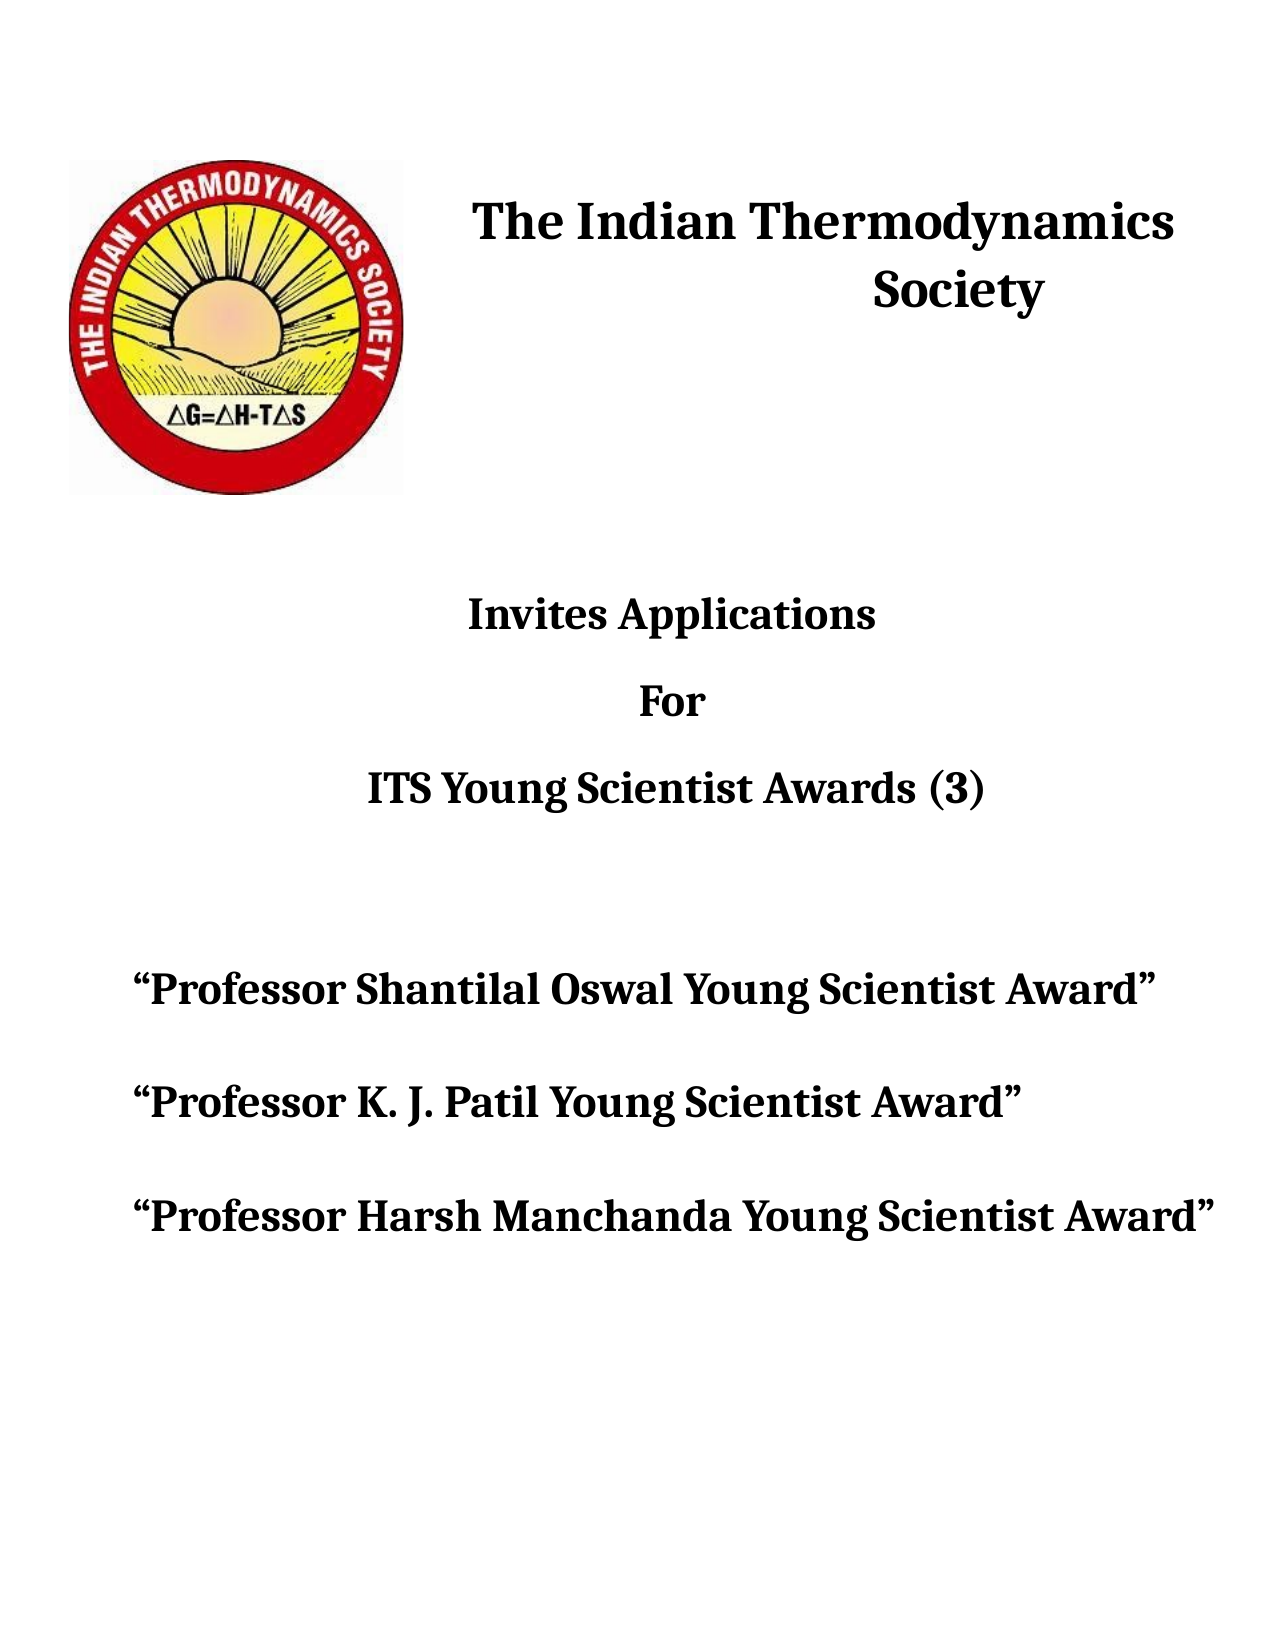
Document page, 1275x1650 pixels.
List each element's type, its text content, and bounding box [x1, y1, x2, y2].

text The Indian Thermodynamics [404, 191, 1175, 253]
text For [133, 675, 1211, 728]
picture [68, 160, 404, 495]
text ITS Young Scientist Awards (3) [143, 762, 1212, 815]
text Invites Applications [133, 588, 1211, 641]
text Society [419, 258, 1212, 321]
subtitle “Professor Harsh Manchanda Young Scientist Award” [132, 1190, 1255, 1243]
subtitle “Professor Shantilal Oswal Young Scientist Award” [132, 963, 1212, 1016]
subtitle “Professor K. J. Patil Young Scientist Award” [132, 1077, 1212, 1129]
